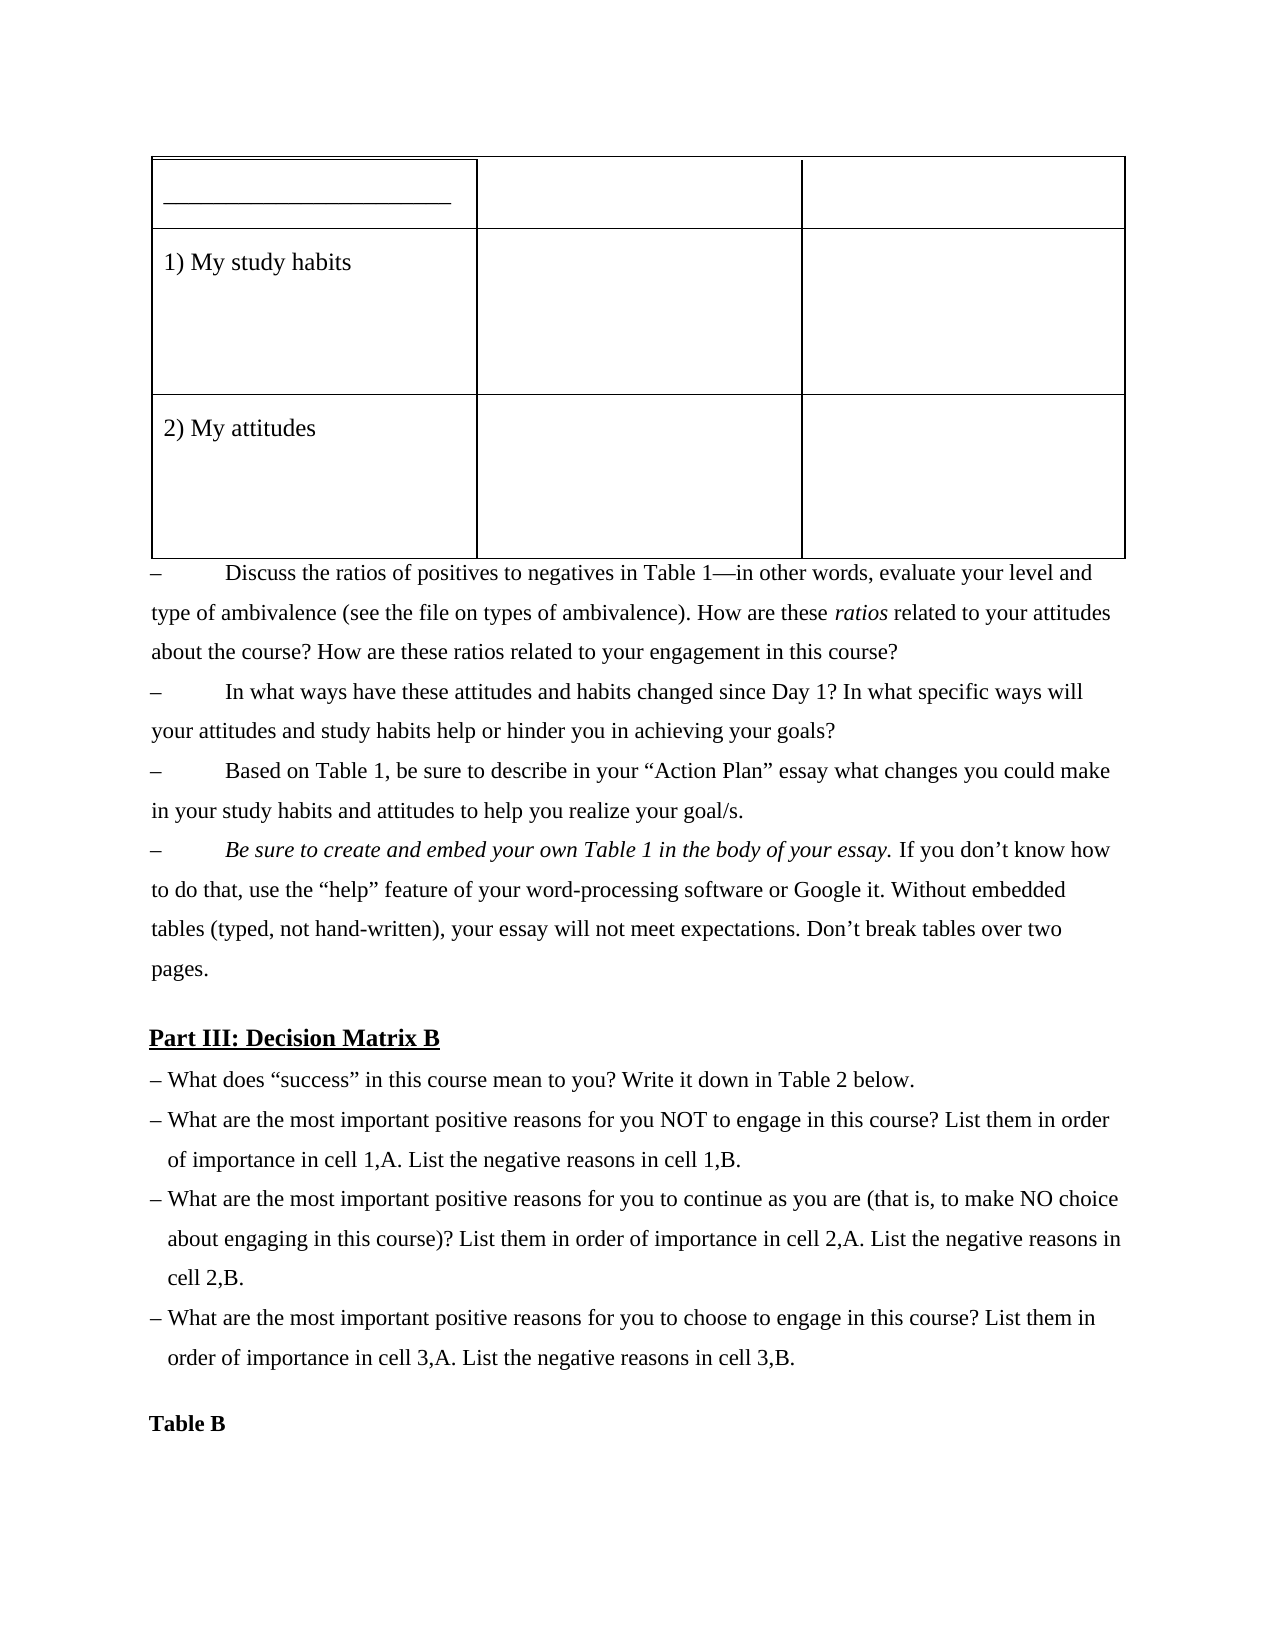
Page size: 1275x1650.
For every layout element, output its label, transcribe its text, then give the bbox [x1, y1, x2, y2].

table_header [802, 157, 1124, 227]
table_cell [478, 395, 801, 557]
table_cell [803, 229, 1124, 393]
table_header A) Positives (help) [477, 157, 802, 227]
list What are the most important positive reasons for you NOT to engage in this course? List them in order of importance in cell 1,A. List the negative reasons in cell 1,B. [150, 1106, 1122, 1172]
table_cell [478, 229, 801, 393]
table_cell 2) My attitudes [153, 395, 476, 557]
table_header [153, 160, 476, 227]
list What are the most important positive reasons for you to choose to engage in this course? List them in order of importance in cell 3,A. List the negative reasons in cell 3,B. [150, 1304, 1122, 1370]
list In what ways have these attitudes and habits changed since Day 1? In what specific ways will your attitudes and study habits help or hinder you in achieving your goals? [150, 678, 1122, 744]
list Based on Table 1, be sure to describe in your “Action Plan” essay what changes you could make in your study habits and attitudes to help you realize your goal/s. [150, 757, 1122, 823]
list What are the most important positive reasons for you to continue as you are (that is, to make NO choice about engaging in this course)? List them in order of importance in cell 2,A. List the negative reasons in cell 2,B. [150, 1185, 1122, 1291]
list Discuss the ratios of positives to negatives in Table 1—in other words, evaluate your level and type of ambivalence (see the file on types of ambivalence). How are these ratios related to your attitudes about the course? How are these ratios related to your engagement in this course? [150, 559, 1122, 664]
list Be sure to create and embed your own Table 1 in the body of your essay. If you don’t know how to do that, use the “help” feature of your word-processing software or Google it. Without embedded tables (typed, not hand-written), your essay will not meet expectations. Don’t break tables over two pages. [150, 837, 1122, 981]
list What does “success” in this course mean to you? Write it down in Table 2 below. [150, 1066, 1122, 1093]
table_cell 1) My study habits [153, 229, 476, 393]
table_cell [803, 395, 1124, 557]
text Table B [148, 1410, 977, 1436]
subtitle Part III: Decision Matrix B [148, 1023, 1123, 1052]
